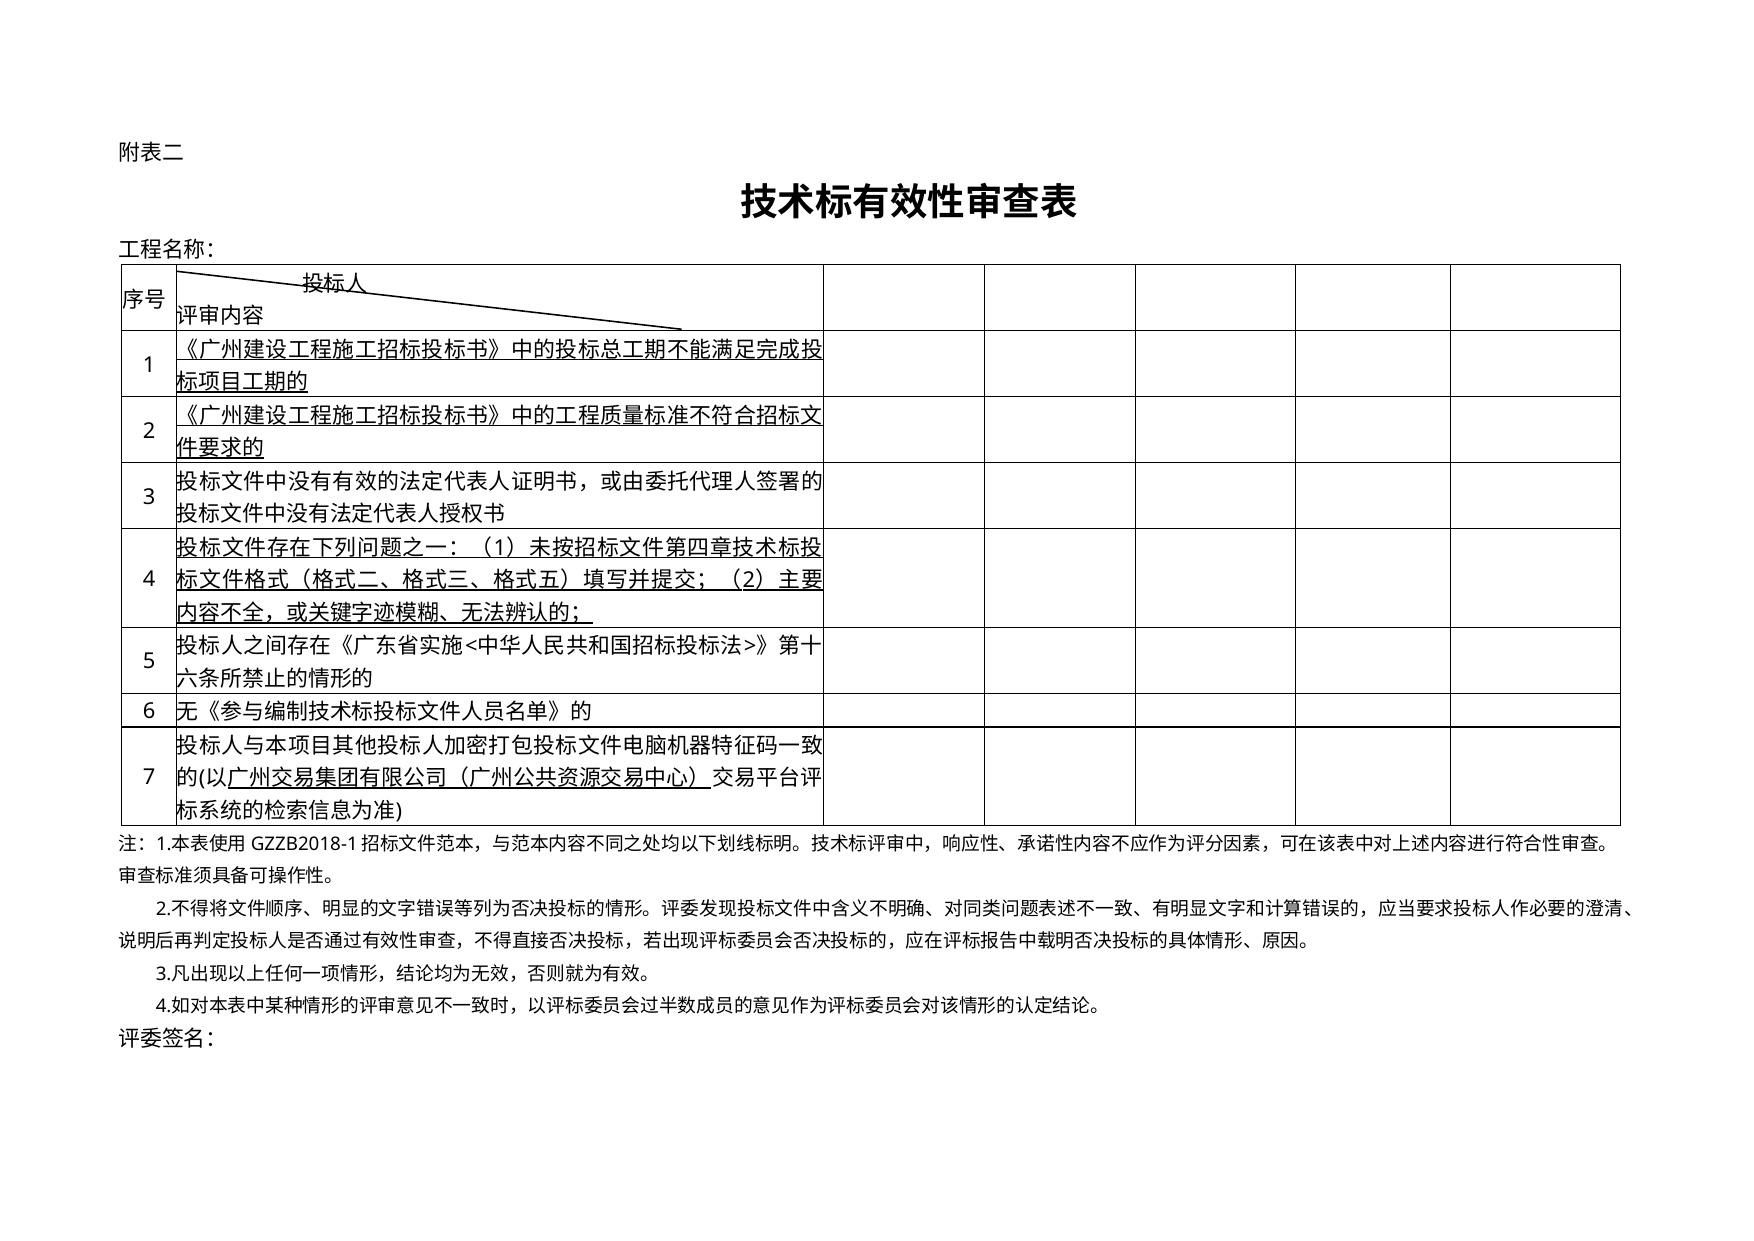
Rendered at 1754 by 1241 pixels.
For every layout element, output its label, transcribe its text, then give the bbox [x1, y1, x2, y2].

table_cell [1136, 694, 1295, 726]
text 3.凡出现以上任何一项情形，结论均为无效，否则就为有效。 [118, 956, 1624, 988]
table_cell 5 [122, 628, 176, 693]
table_cell [1136, 728, 1295, 825]
table_cell [985, 397, 1135, 462]
table_cell [1136, 529, 1295, 627]
table_cell 投标文件存在下列问题之一：（1）未按招标文件第四章技术标投标文件格式（格式二、格式三、格式五）填写并提交；（2）主要内容不全，或关键字迹模糊、无法辨认的； [177, 558, 823, 589]
table_cell [824, 397, 984, 462]
table_cell [824, 694, 984, 726]
text 技术标有效性审查表 [118, 167, 1624, 232]
table_cell [1296, 529, 1450, 627]
table_cell [1296, 694, 1450, 726]
table_cell [1136, 397, 1295, 462]
table_cell [1136, 628, 1295, 693]
text 2.不得将文件顺序、明显的文字错误等列为否决投标的情形。评委发现投标文件中含义不明确、对同类问题表述不一致、有明显文字和计算错误的，应当要求投标人作必要的澄清、说明后再判定投标人是否通过有效性审查，不得直接否决投标，若出现评标委员会否决投标的，应在评标报告中载明否决投标的具体情形、原因。 [118, 891, 1624, 956]
table_cell [1296, 628, 1450, 693]
table_cell [1451, 728, 1620, 825]
table_header [1451, 265, 1620, 330]
table_header [1296, 265, 1450, 330]
table_cell 4 [122, 529, 176, 627]
table_cell [1451, 529, 1620, 627]
table_cell 2 [122, 397, 176, 462]
text 注：1.本表使用GZZB2018-1招标文件范本，与范本内容不同之处均以下划线标明。技术标评审中，响应性、承诺性内容不应作为评分因素，可在该表中对上述内容进行符合性审查。审查标准须具备可操作性。 [118, 826, 1624, 891]
table_cell [824, 529, 984, 627]
table_cell [1451, 397, 1620, 462]
table_cell [985, 694, 1135, 726]
table_cell 投标人之间存在《广东省实施<中华人民共和国招标投标法>》第十六条所禁止的情形的 [177, 628, 823, 693]
text 附表二 [118, 134, 1624, 167]
table_cell 1 [122, 331, 176, 396]
table_cell [1296, 397, 1450, 462]
table_cell [1136, 331, 1295, 396]
table_cell 《广州建设工程施工招标投标书》中的工程质量标准不符合招标文件要求的 [177, 397, 823, 425]
table_cell [1451, 463, 1620, 528]
table_cell 投标文件存在下列问题之一：（1）未按招标文件第四章技术标投标文件格式（格式二、格式三、格式五）填写并提交；（2）主要内容不全，或关键字迹模糊、无法辨认的； [177, 529, 823, 557]
table_cell [985, 728, 1135, 825]
table_cell [985, 529, 1135, 627]
table_cell 6 [122, 694, 176, 726]
table_cell 7 [122, 728, 176, 825]
table_header [1136, 265, 1295, 330]
table_cell [824, 628, 984, 693]
table_cell [1296, 463, 1450, 528]
table_cell [1451, 628, 1620, 693]
text 4.如对本表中某种情形的评审意见不一致时，以评标委员会过半数成员的意见作为评标委员会对该情形的认定结论。 [118, 988, 1624, 1021]
table_cell [824, 728, 984, 825]
table_cell 无《参与编制技术标投标文件人员名单》的 [177, 694, 823, 726]
table_cell [1451, 331, 1620, 396]
table_header 序号 [122, 265, 176, 330]
table_cell 投标人与本项目其他投标人加密打包投标文件电脑机器特征码一致的(以广州交易集团有限公司（广州公共资源交易中心）交易平台评标系统的检索信息为准) [177, 728, 823, 825]
table_cell 《广州建设工程施工招标投标书》中的投标总工期不能满足完成投标项目工期的 [177, 331, 823, 359]
table_cell 《广州建设工程施工招标投标书》中的投标总工期不能满足完成投标项目工期的 [177, 360, 823, 396]
table_cell 投标文件中没有有效的法定代表人证明书，或由委托代理人签署的投标文件中没有法定代表人授权书 [177, 463, 823, 528]
table_header [985, 265, 1135, 330]
table_cell 投标文件存在下列问题之一：（1）未按招标文件第四章技术标投标文件格式（格式二、格式三、格式五）填写并提交；（2）主要内容不全，或关键字迹模糊、无法辨认的； [177, 590, 823, 627]
table_cell [985, 463, 1135, 528]
table_cell 《广州建设工程施工招标投标书》中的工程质量标准不符合招标文件要求的 [177, 426, 823, 462]
table_cell [1451, 694, 1620, 726]
table_header 投标人 评审内容 [177, 265, 823, 330]
table_cell [824, 331, 984, 396]
table_cell [824, 463, 984, 528]
table_cell [985, 628, 1135, 693]
table_cell [985, 331, 1135, 396]
table_cell [1136, 463, 1295, 528]
text 工程名称： [118, 232, 1624, 264]
table_cell 3 [122, 463, 176, 528]
table_cell [1296, 331, 1450, 396]
table_cell [1296, 728, 1450, 825]
table_header [824, 265, 984, 330]
text 评委签名： [118, 1021, 1624, 1053]
